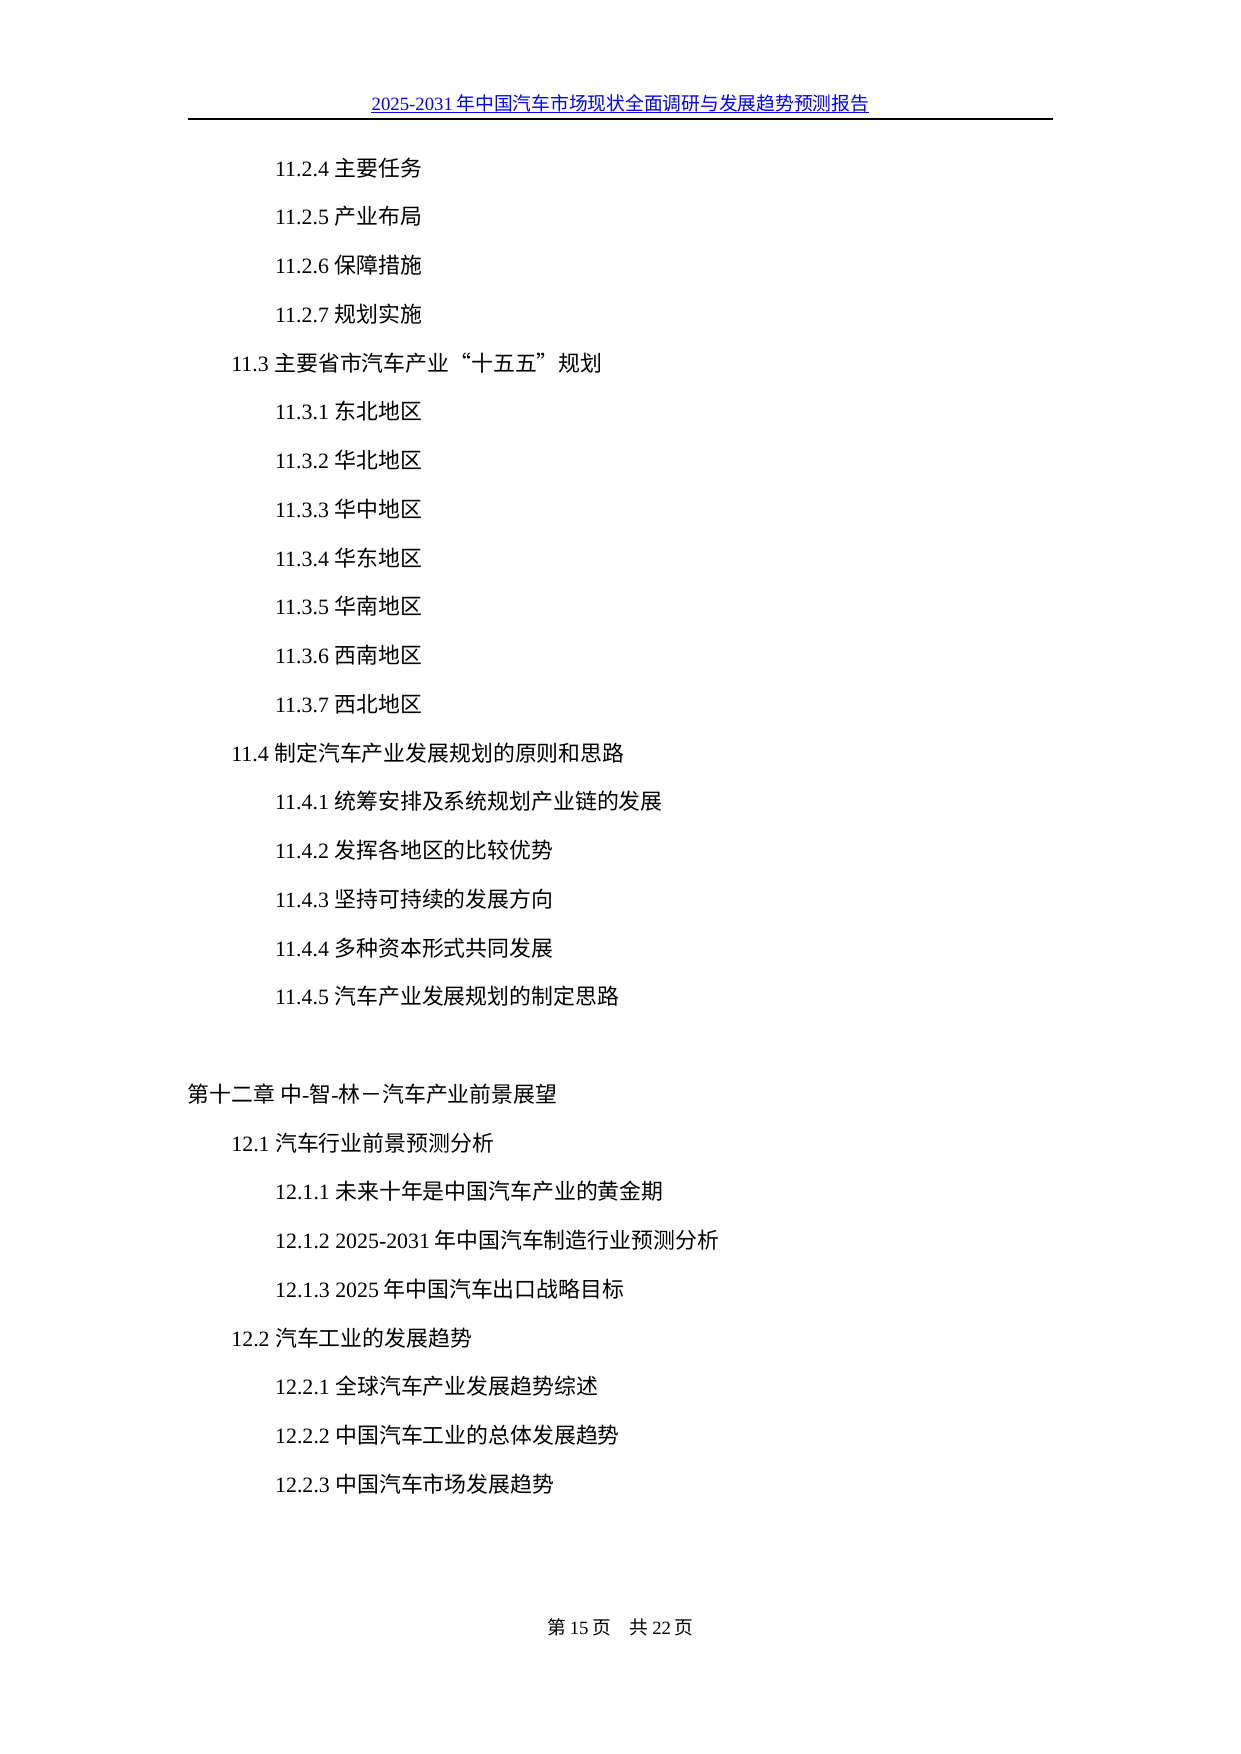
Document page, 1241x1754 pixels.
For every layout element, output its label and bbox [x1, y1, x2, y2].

text [187, 150, 1053, 1499]
